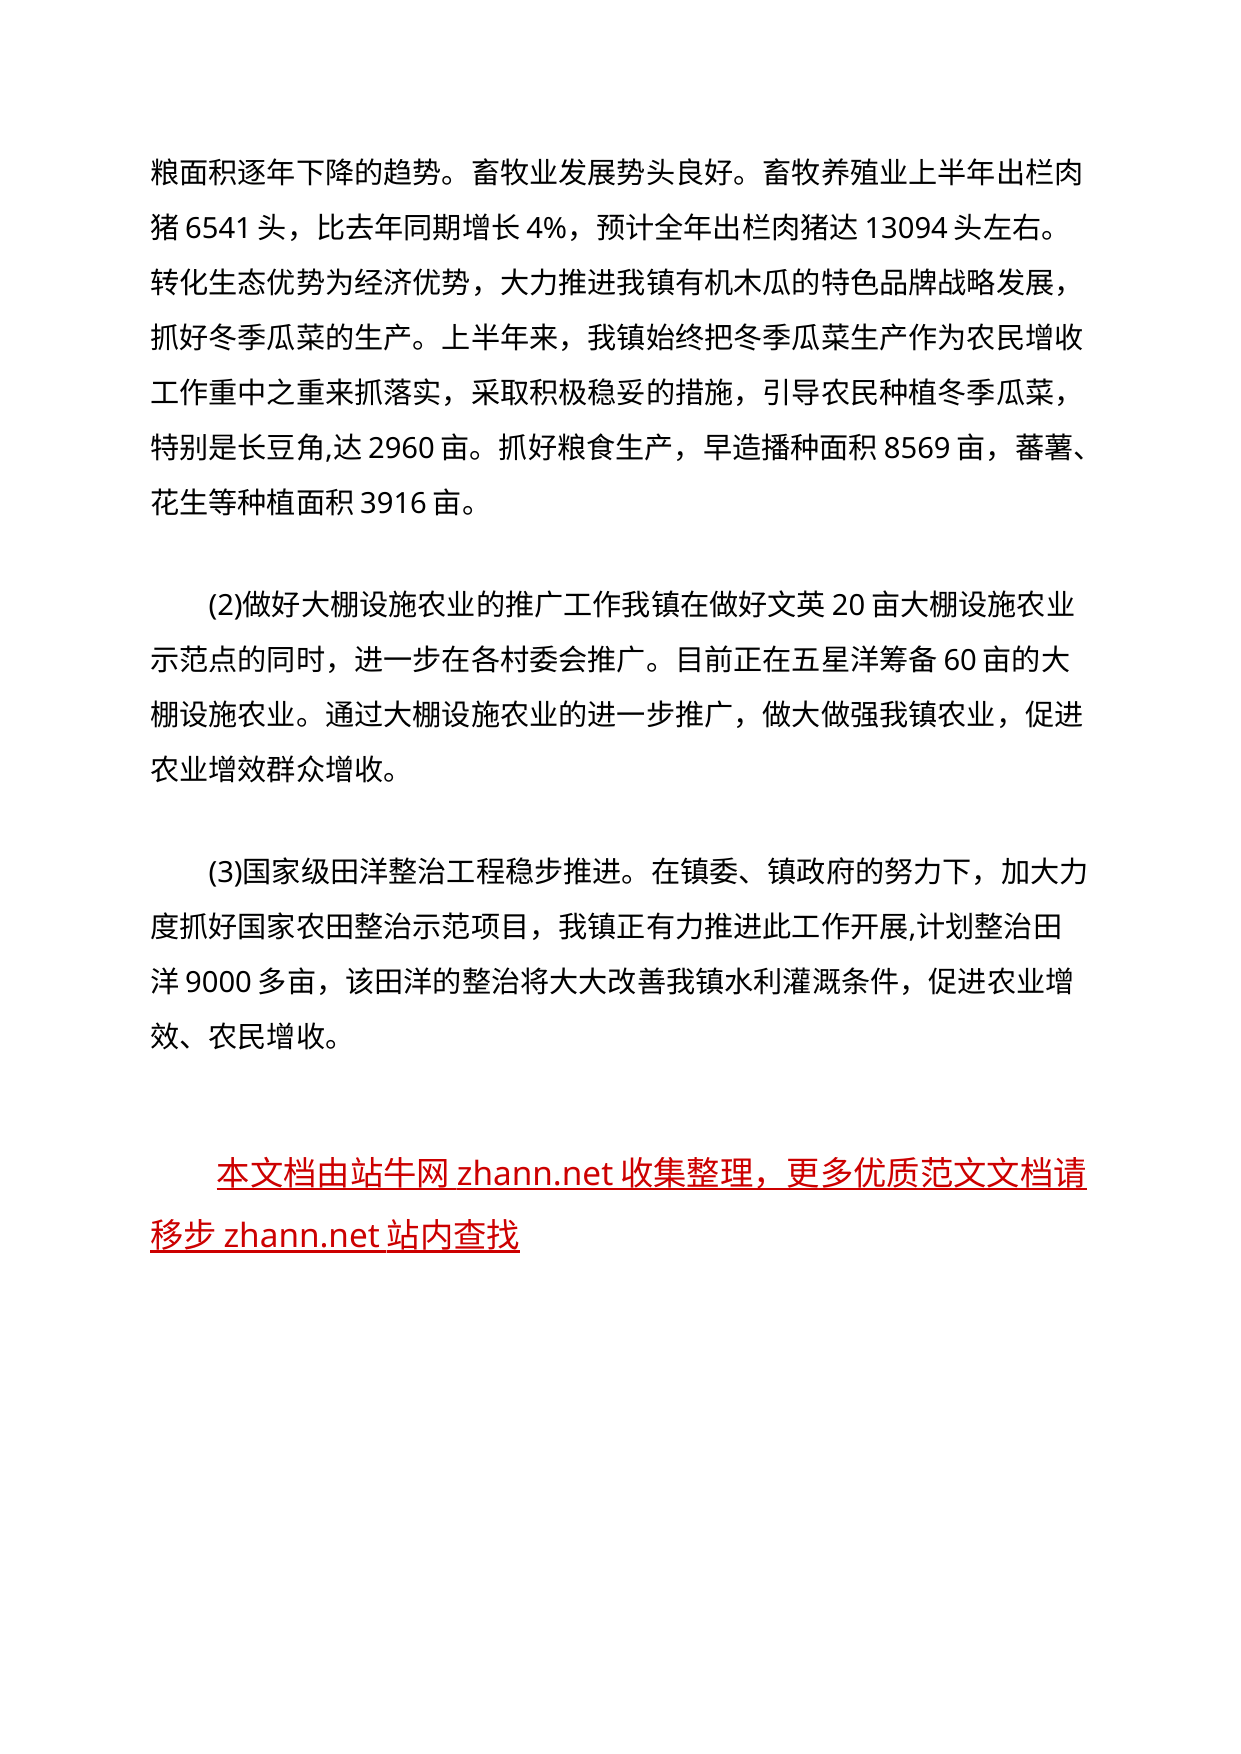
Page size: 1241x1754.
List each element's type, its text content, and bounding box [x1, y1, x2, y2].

text (3)国家级田洋整治工程稳步推进。在镇委、镇政府的努力下，加大力度抓好国家农田整治示范项目，我镇正有力推进此工作开展,计划整治田洋9000多亩，该田洋的整治将大大改善我镇水利灌溉条件，促进农业增效、农民增收。 [150, 848, 1090, 1056]
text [150, 150, 1090, 522]
text 本文档由站牛网zhann.net收集整理，更多优质范文文档请移步zhann.net站内查找 [150, 1146, 1090, 1257]
text (2)做好大棚设施农业的推广工作我镇在做好文英20亩大棚设施农业示范点的同时，进一步在各村委会推广。目前正在五星洋筹备60亩的大棚设施农业。通过大棚设施农业的进一步推广，做大做强我镇农业，促进农业增效群众增收。 [150, 582, 1090, 789]
